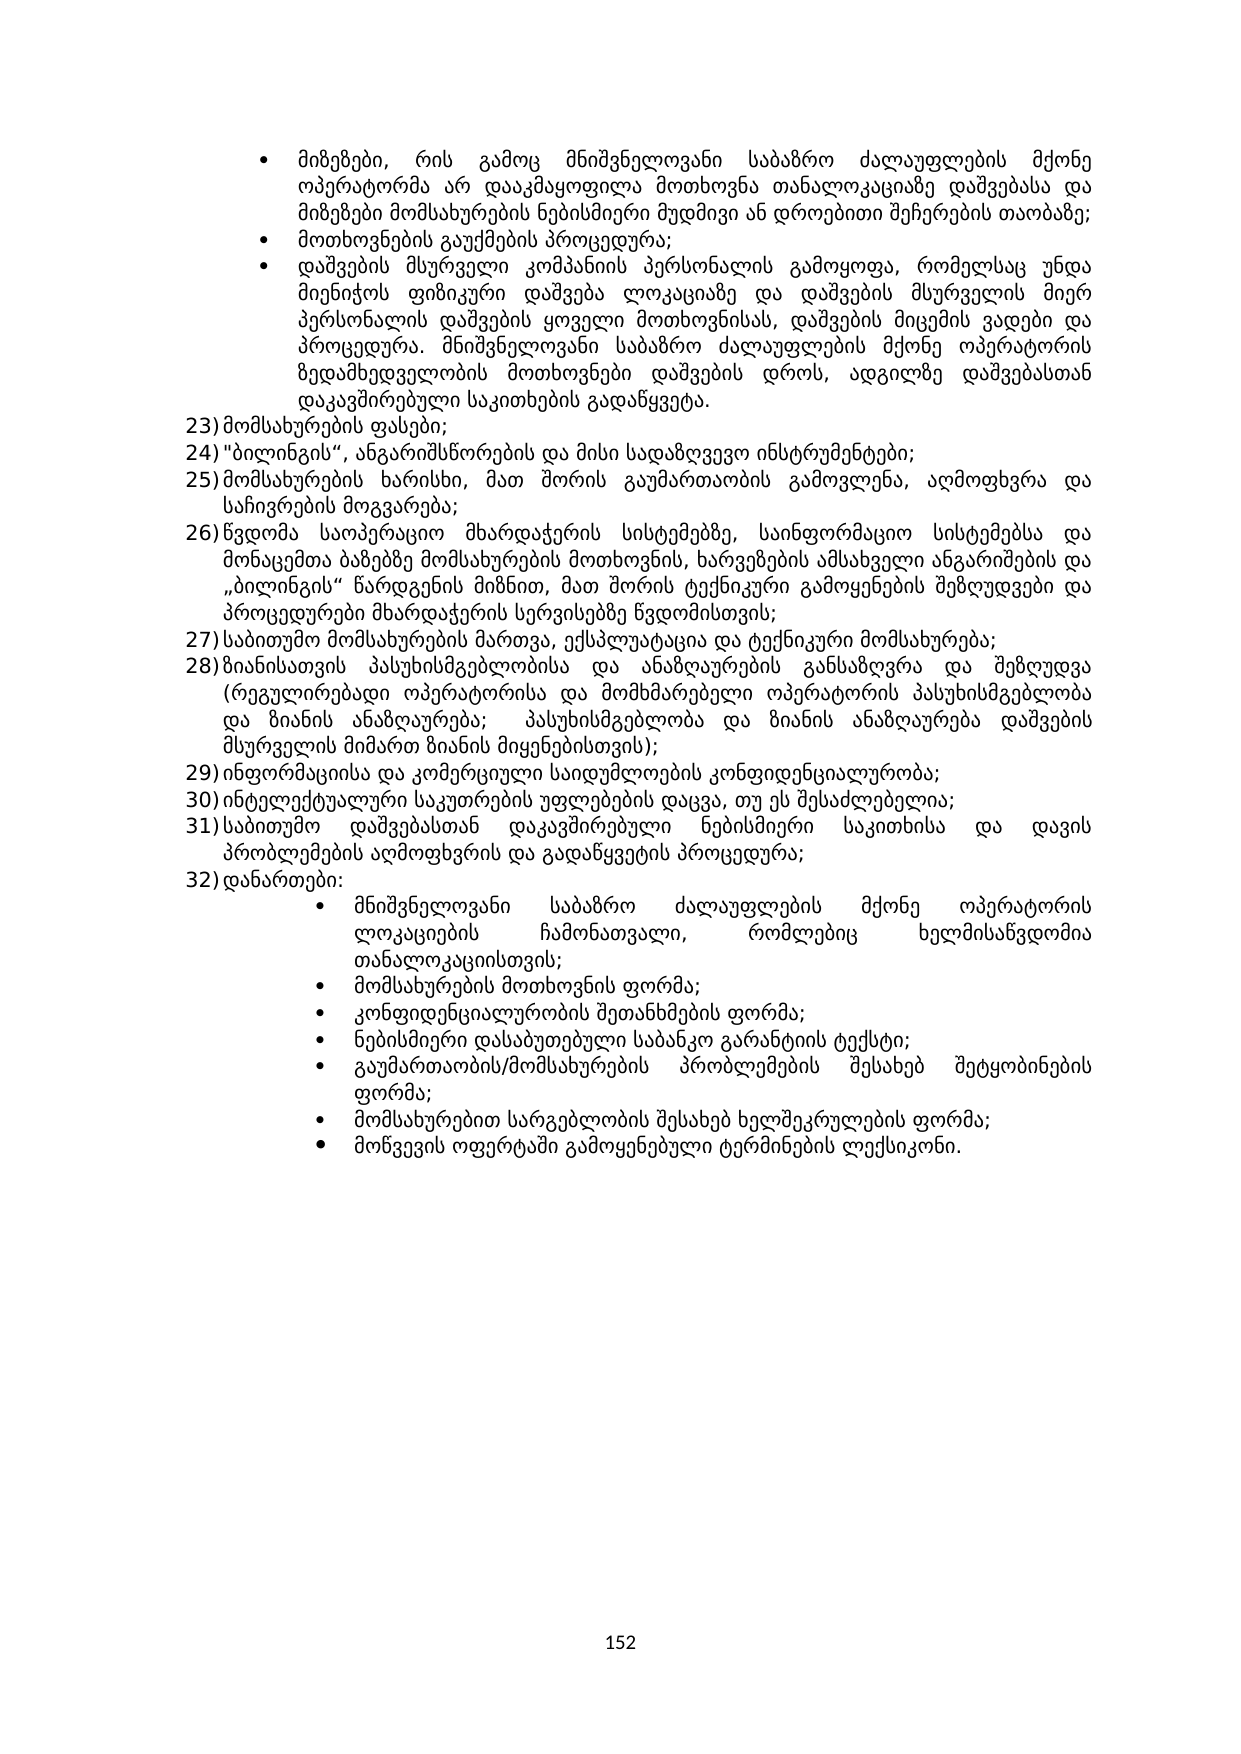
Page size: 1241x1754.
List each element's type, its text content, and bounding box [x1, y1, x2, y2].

list ინტელექტუალური საკუთრების უფლებების დაცვა, თუ ეს შესაძლებელია; [185, 788, 1093, 812]
list წვდომა საოპერაციო მხარდაჭერის სისტემებზე, საინფორმაციო სისტემებსა და მონაცემთა ბაზებზე მომსახურების მოთხოვნის, ხარვეზების ამსახველი ანგარიშების და „ბილინგის“ წარდგენის მიზნით, მათ შორის ტექნიკური გამოყენების შეზღუდვები და პროცედურები მხარდაჭერის სერვისებზე წვდომისთვის; [185, 521, 1093, 625]
list მომსახურებით სარგებლობის შესახებ ხელშეკრულების ფორმა; [316, 1108, 1093, 1132]
list კონფიდენციალურობის შეთანხმების ფორმა; [316, 1001, 1093, 1025]
list მომსახურების ფასები; [185, 414, 1093, 438]
list მნიშვნელოვანი საბაზრო ძალაუფლების მქონე ოპერატორის ლოკაციების ჩამონათვალი, რომლებიც ხელმისაწვდომია თანალოკაციისთვის; [316, 894, 1093, 972]
list გაუმართაობის/მომსახურების პრობლემების შესახებ შეტყობინების ფორმა; [316, 1054, 1093, 1105]
list დანართები: [185, 868, 1093, 892]
list ნებისმიერი დასაბუთებული საბანკო გარანტიის ტექსტი; [316, 1028, 1093, 1052]
list "ბილინგის“, ანგარიშსწორების და მისი სადაზღვევო ინსტრუმენტები; [185, 441, 1093, 465]
list მიზეზები, რის გამოც მნიშვნელოვანი საბაზრო ძალაუფლების მქონე ოპერატორმა არ დააკმაყოფილა მოთხოვნა თანალოკაციაზე დაშვებასა და მიზეზები მომსახურების ნებისმიერი მუდმივი ან დროებითი შეჩერების თაობაზე; [260, 148, 1093, 225]
list საბითუმო დაშვებასთან დაკავშირებული ნებისმიერი საკითხისა და დავის პრობლემების აღმოფხვრის და გადაწყვეტის პროცედურა; [185, 814, 1093, 865]
list მოწვევის ოფერტაში გამოყენებული ტერმინების ლექსიკონი. [316, 1134, 1093, 1159]
list საბითუმო მომსახურების მართვა, ექსპლუატაცია და ტექნიკური მომსახურება; [185, 628, 1093, 652]
list მოთხოვნების გაუქმების პროცედურა; [260, 228, 1093, 252]
list მომსახურების ხარისხი, მათ შორის გაუმართაობის გამოვლენა, აღმოფხვრა და საჩივრების მოგვარება; [185, 468, 1093, 518]
list ზიანისათვის პასუხისმგებლობისა და ანაზღაურების განსაზღვრა და შეზღუდვა (რეგულირებადი ოპერატორისა და მომხმარებელი ოპერატორის პასუხისმგებლობა და ზიანის ანაზღაურება; პასუხისმგებლობა და ზიანის ანაზღაურება დაშვების მსურველის მიმართ ზიანის მიყენებისთვის); [185, 654, 1093, 758]
list ინფორმაციისა და კომერციული საიდუმლოების კონფიდენციალურობა; [185, 761, 1093, 785]
list დაშვების მსურველი კომპანიის პერსონალის გამოყოფა, რომელსაც უნდა მიენიჭოს ფიზიკური დაშვება ლოკაციაზე და დაშვების მსურველის მიერ პერსონალის დაშვების ყოველი მოთხოვნისას, დაშვების მიცემის ვადები და პროცედურა. მნიშვნელოვანი საბაზრო ძალაუფლების მქონე ოპერატორის ზედამხედველობის მოთხოვნები დაშვების დროს, ადგილზე დაშვებასთან დაკავშირებული საკითხების გადაწყვეტა. [260, 254, 1093, 412]
list მომსახურების მოთხოვნის ფორმა; [316, 974, 1093, 998]
